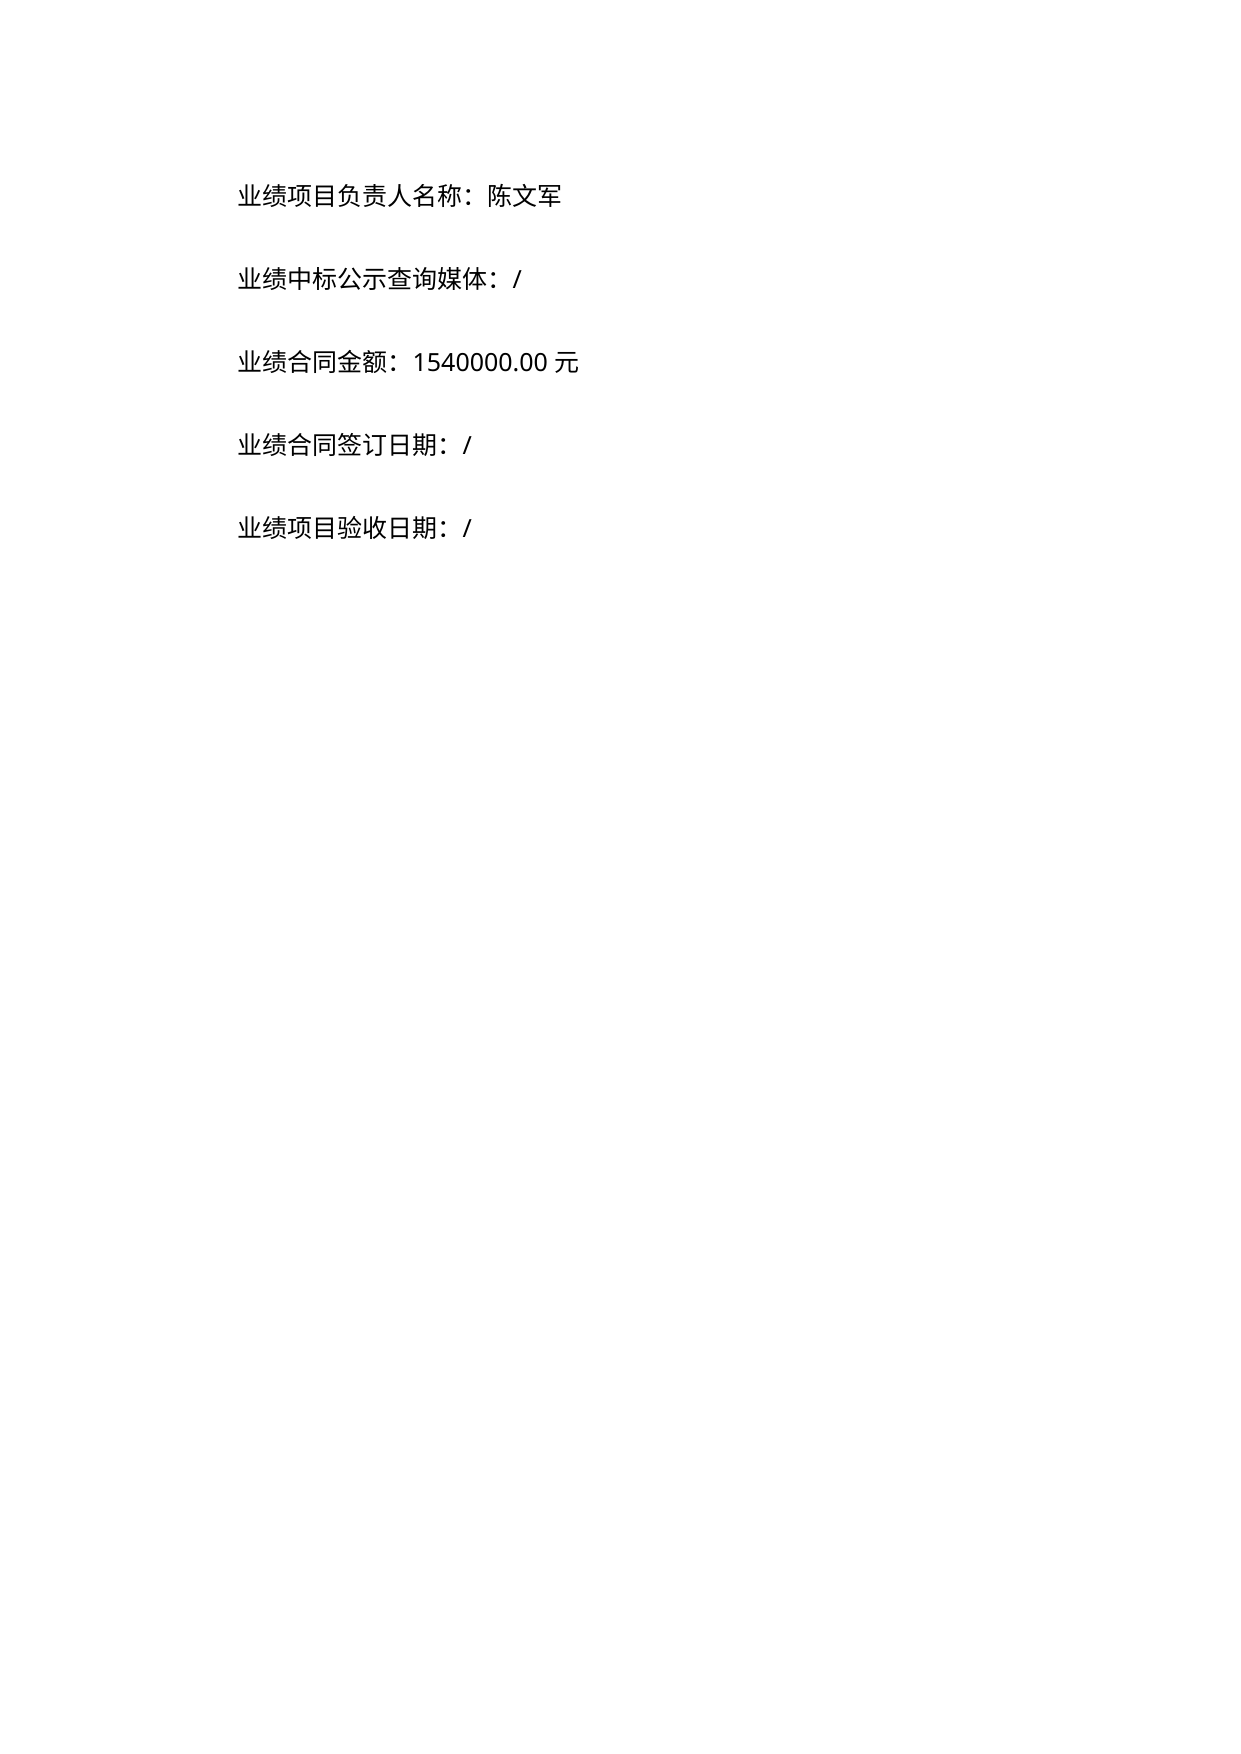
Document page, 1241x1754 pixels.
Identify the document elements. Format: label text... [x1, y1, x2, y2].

text 业绩合同金额：1540000.00 元 [187, 328, 1053, 393]
text 业绩项目负责人名称：陈文军 [187, 162, 1053, 227]
text 业绩合同签订日期：/ [187, 411, 1053, 476]
text 业绩中标公示查询媒体：/ [187, 245, 1053, 310]
text 业绩项目验收日期：/ [187, 494, 1053, 559]
